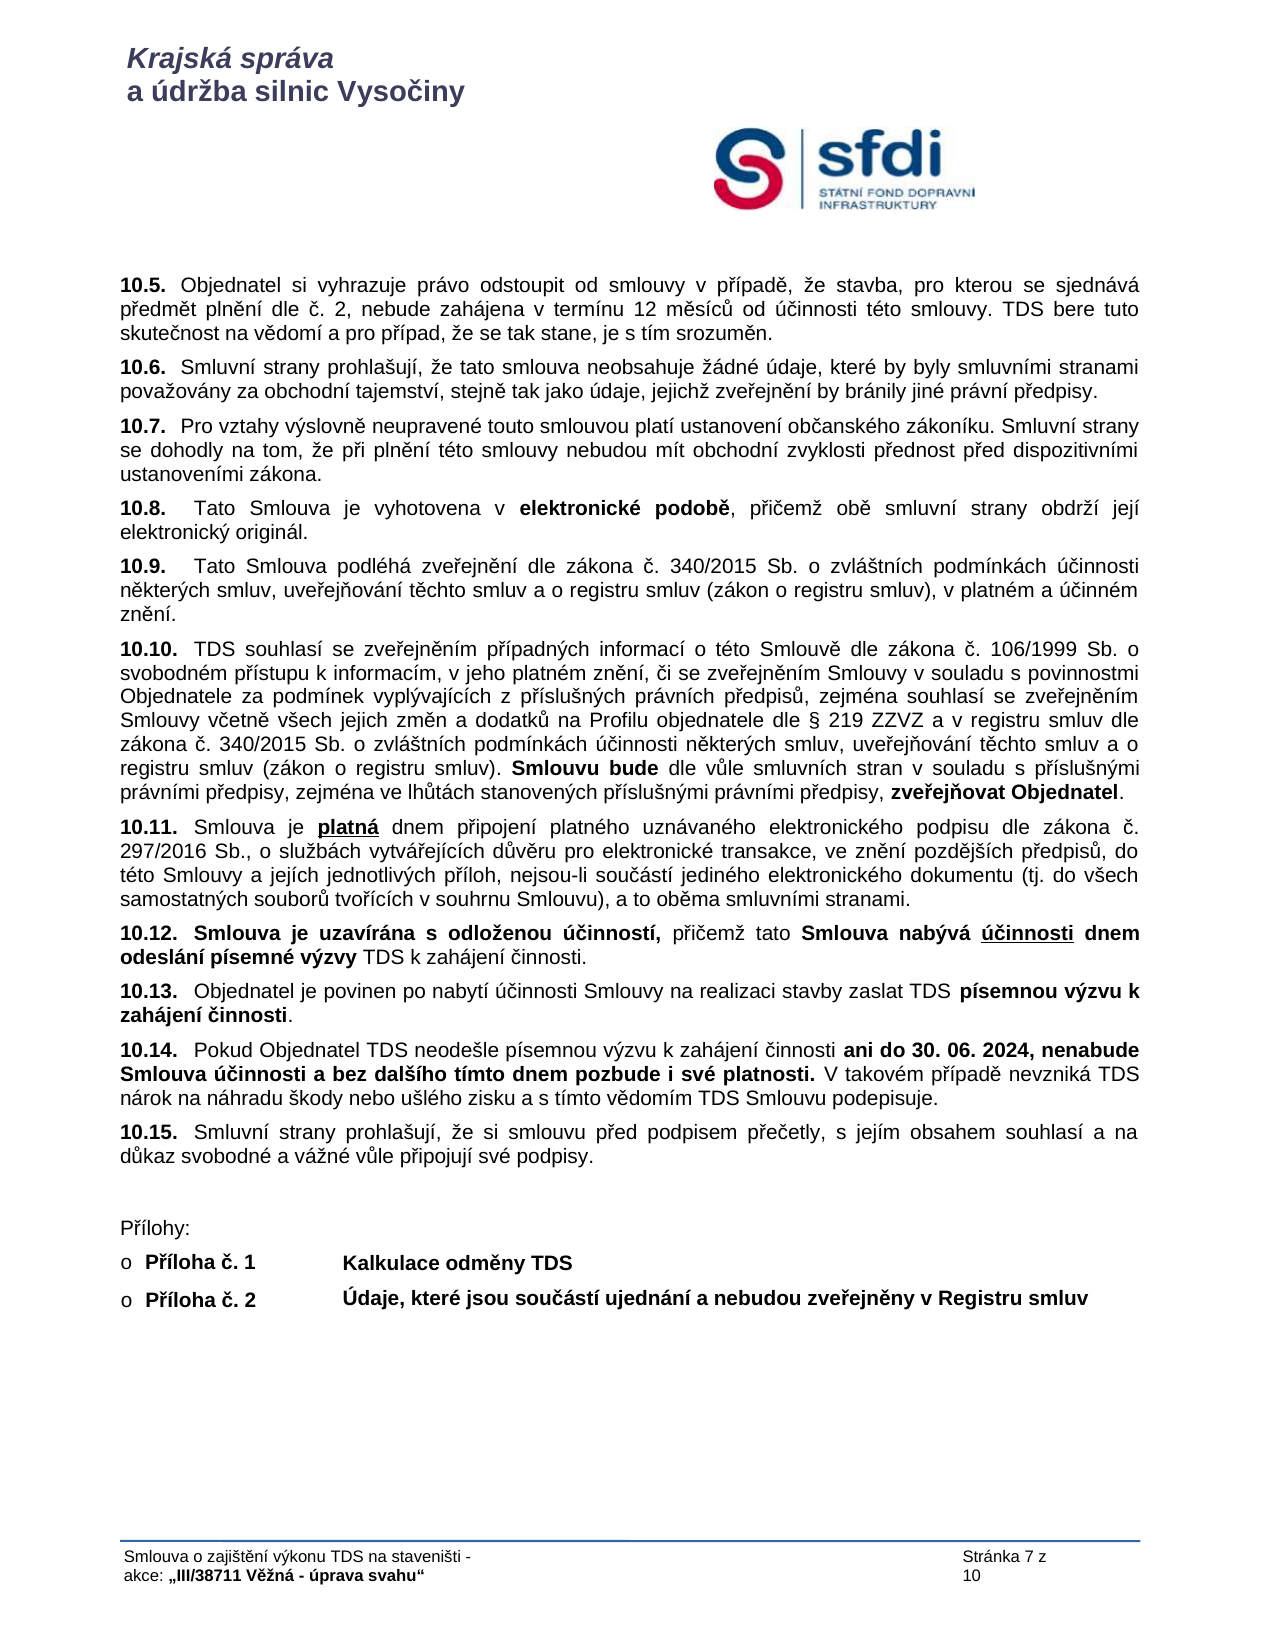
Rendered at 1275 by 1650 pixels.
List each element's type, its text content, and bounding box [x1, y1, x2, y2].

list Smlouva je uzavírána s odloženou účinností, přičemž tato Smlouva nabývá účinnosti dnem odeslání písemné výzvy TDS k zahájení činnosti. [120, 921, 1140, 969]
list Pro vztahy výslovně neupravené touto smlouvou platí ustanovení občanského zákoníku. Smluvní strany se dohodly na tom, že při plnění této smlouvy nebudou mít obchodní zvyklosti přednost před dispozitivními ustanoveními zákona. [120, 413, 1140, 485]
picture [713, 127, 975, 211]
list Smluvní strany prohlašují, že si smlouvu před podpisem přečetly, s jejím obsahem souhlasí a na důkaz svobodné a vážné vůle připojují své podpisy. [120, 1120, 1140, 1168]
text Údaje, které jsou součástí ujednání a nebudou zveřejněny v Registru smluv [120, 1285, 1140, 1309]
text Kalkulace odměny TDS [120, 1251, 1140, 1275]
list Smlouva je platná dnem připojení platného uznávaného elektronického podpisu dle zákona č. 297/2016 Sb., o službách vytvářejících důvěru pro elektronické transakce, ve znění pozdějších předpisů, do této Smlouvy a jejích jednotlivých příloh, nejsou-li součástí jediného elektronického dokumentu (tj. do všech samostatných souborů tvořících v souhrnu Smlouvu), a to oběma smluvními stranami. [120, 814, 1140, 910]
list Pokud Objednatel TDS neodešle písemnou výzvu k zahájení činnosti ani do 30. 06. 2024, nenabude Smlouva účinnosti a bez dalšího tímto dnem pozbude i své platnosti. V takovém případě nevzniká TDS nárok na náhradu škody nebo ušlého zisku a s tímto vědomím TDS Smlouvu podepisuje. [120, 1037, 1140, 1109]
list Objednatel je povinen po nabytí účinnosti Smlouvy na realizaci stavby zaslat TDS písemnou výzvu k zahájení činnosti. [120, 979, 1140, 1027]
list TDS souhlasí se zveřejněním případných informací o této Smlouvě dle zákona č. 106/1999 Sb. o svobodném přístupu k informacím, v jeho platném znění, či se zveřejněním Smlouvy v souladu s povinnostmi Objednatele za podmínek vyplývajících z příslušných právních předpisů, zejména souhlasí se zveřejněním Smlouvy včetně všech jejich změn a dodatků na Profilu objednatele dle § 219 ZZVZ a v registru smluv dle zákona č. 340/2015 Sb. o zvláštních podmínkách účinnosti některých smluv, uveřejňování těchto smluv a o registru smluv (zákon o registru smluv). Smlouvu bude dle vůle smluvních stran v souladu s příslušnými právními předpisy, zejména ve lhůtách stanovených příslušnými právními předpisy, zveřejňovat Objednatel. [120, 636, 1140, 804]
list Objednatel si vyhrazuje právo odstoupit od smlouvy v případě, že stavba, pro kterou se sjednává předmět plnění dle č. 2, nebude zahájena v termínu 12 měsíců od účinnosti této smlouvy. TDS bere tuto skutečnost na vědomí a pro případ, že se tak stane, je s tím srozuměn. [120, 273, 1140, 345]
list Tato Smlouva je vyhotovena v elektronické podobě, přičemž obě smluvní strany obdrží její elektronický originál. [120, 496, 1140, 544]
list Smluvní strany prohlašují, že tato smlouva neobsahuje žádné údaje, které by byly smluvními stranami považovány za obchodní tajemství, stejně tak jako údaje, jejichž zveřejnění by bránily jiné právní předpisy. [120, 355, 1140, 403]
list Tato Smlouva podléhá zveřejnění dle zákona č. 340/2015 Sb. o zvláštních podmínkách účinnosti některých smluv, uveřejňování těchto smluv a o registru smluv (zákon o registru smluv), v platném a účinném znění. [120, 554, 1140, 626]
